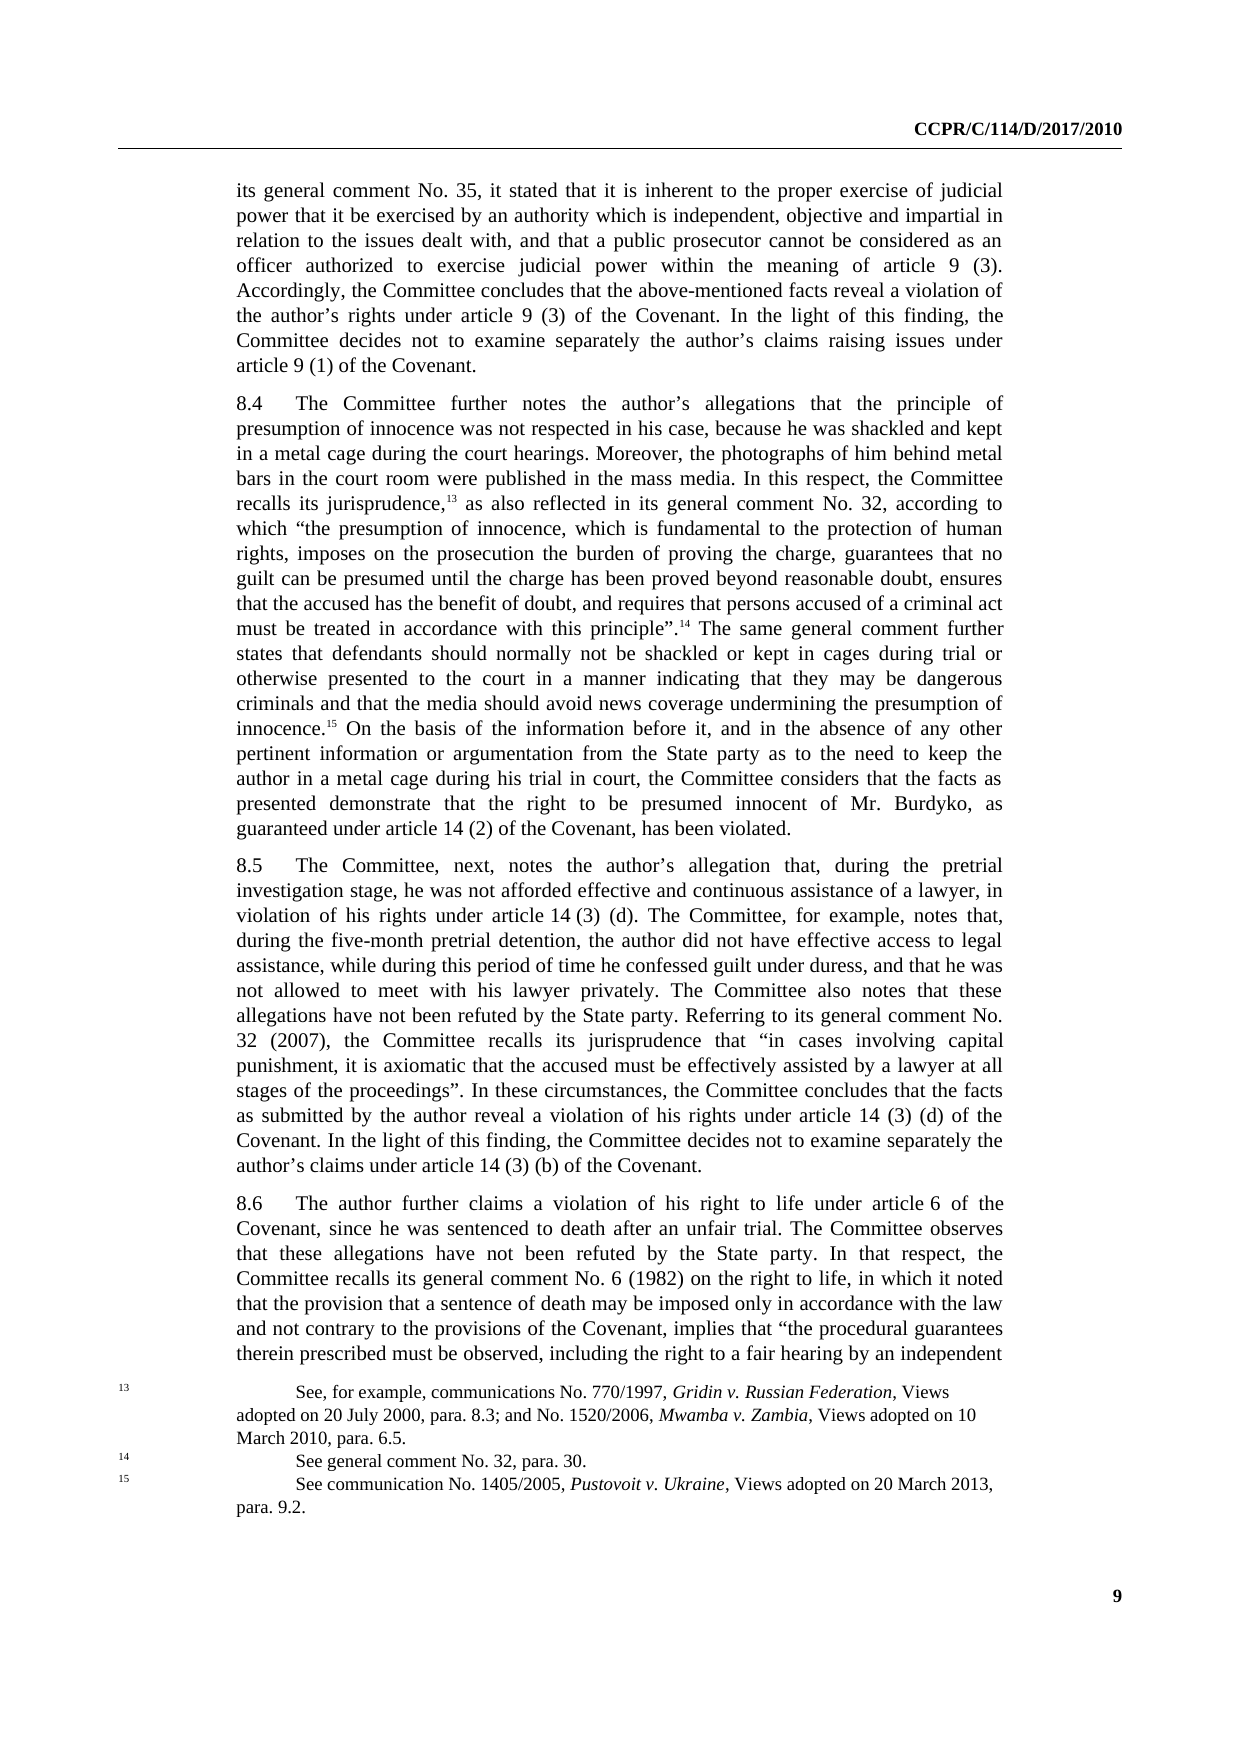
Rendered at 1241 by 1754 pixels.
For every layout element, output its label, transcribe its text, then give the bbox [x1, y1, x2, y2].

text 8.3 The Committee recalls that, in accordance with article 9 (3), any person arrested or detained on a criminal charge “shall be brought promptly before a judge or other officer authorized by law to exercise judicial power”. The Committee also recalls that “while the exact meaning of ʻpromptlyʼ may vary depending on objective circumstances, delays should not exceed a few days from the time of arrest. In the view of the Committee, 48 hours is ordinarily sufficient to transport the individual and to prepare for the judicial hearing; any delay longer than 48 hours must remain absolutely exceptional and be justified under the circumstances”. The Committee notes the author’s unchallenged allegations that he was apprehended on 14 October 2009, was officially placed in pretrial detention by the decision of a prosecutor on 21 October 2009 and was not brought before a judge until the beginning of the court trial on 30 March 2010. The Committee thus considers that author was not brought promptly before the judge or other officer authorized by law to exercise judicial power, as required by article 9 (3) of the Covenant. The Committee recalls that, in its general comment No. 35, it stated that it is inherent to the proper exercise of judicial power that it be exercised by an authority which is independent, objective and impartial in relation to the issues dealt with, and that a public prosecutor cannot be considered as an officer authorized to exercise judicial power within the meaning of article 9 (3). Accordingly, the Committee concludes that the above-mentioned facts reveal a violation of the author’s rights under article 9 (3) of the Covenant. In the light of this finding, the Committee decides not to examine separately the author’s claims raising issues under article 9 (1) of the Covenant. [236, 177, 1004, 377]
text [236, 1190, 1004, 1365]
text 8.4 The Committee further notes the author’s allegations that the principle of presumption of innocence was not respected in his case, because he was shackled and kept in a metal cage during the court hearings. Moreover, the photographs of him behind metal bars in the court room were published in the mass media. In this respect, the Committee recalls its jurisprudence, as also reflected in its general comment No. 32, according to which “the presumption of innocence, which is fundamental to the protection of human rights, imposes on the prosecution the burden of proving the charge, guarantees that no guilt can be presumed until the charge has been proved beyond reasonable doubt, ensures that the accused has the benefit of doubt, and requires that persons accused of a criminal act must be treated in accordance with this principle”. The same general comment further states that defendants should normally not be shackled or kept in cages during trial or otherwise presented to the court in a manner indicating that they may be dangerous criminals and that the media should avoid news coverage undermining the presumption of innocence. On the basis of the information before it, and in the absence of any other pertinent information or argumentation from the State party as to the need to keep the author in a metal cage during his trial in court, the Committee considers that the facts as presented demonstrate that the right to be presumed innocent of Mr. Burdyko, as guaranteed under article 14 (2) of the Covenant, has been violated. [236, 390, 1004, 840]
text 8.5 The Committee, next, notes the author’s allegation that, during the pretrial investigation stage, he was not afforded effective and continuous assistance of a lawyer, in violation of his rights under article 14 (3) (d). The Committee, for example, notes that, during the five-month pretrial detention, the author did not have effective access to legal assistance, while during this period of time he confessed guilt under duress, and that he was not allowed to meet with his lawyer privately. The Committee also notes that these allegations have not been refuted by the State party. Referring to its general comment No. 32 (2007), the Committee recalls its jurisprudence that “in cases involving capital punishment, it is axiomatic that the accused must be effectively assisted by a lawyer at all stages of the proceedings”. In these circumstances, the Committee concludes that the facts as submitted by the author reveal a violation of his rights under article 14 (3) (d) of the Covenant. In the light of this finding, the Committee decides not to examine separately the author’s claims under article 14 (3) (b) of the Covenant. [236, 1077, 1004, 1177]
text 8.5 The Committee, next, notes the author’s allegation that, during the pretrial investigation stage, he was not afforded effective and continuous assistance of a lawyer, in violation of his rights under article 14 (3) (d). The Committee, for example, notes that, during the five-month pretrial detention, the author did not have effective access to legal assistance, while during this period of time he confessed guilt under duress, and that he was not allowed to meet with his lawyer privately. The Committee also notes that these allegations have not been refuted by the State party. Referring to its general comment No. 32 (2007), the Committee recalls its jurisprudence that “in cases involving capital punishment, it is axiomatic that the accused must be effectively assisted by a lawyer at all stages of the proceedings”. In these circumstances, the Committee concludes that the facts as submitted by the author reveal a violation of his rights under article 14 (3) (d) of the Covenant. In the light of this finding, the Committee decides not to examine separately the author’s claims under article 14 (3) (b) of the Covenant. [236, 852, 1004, 1053]
